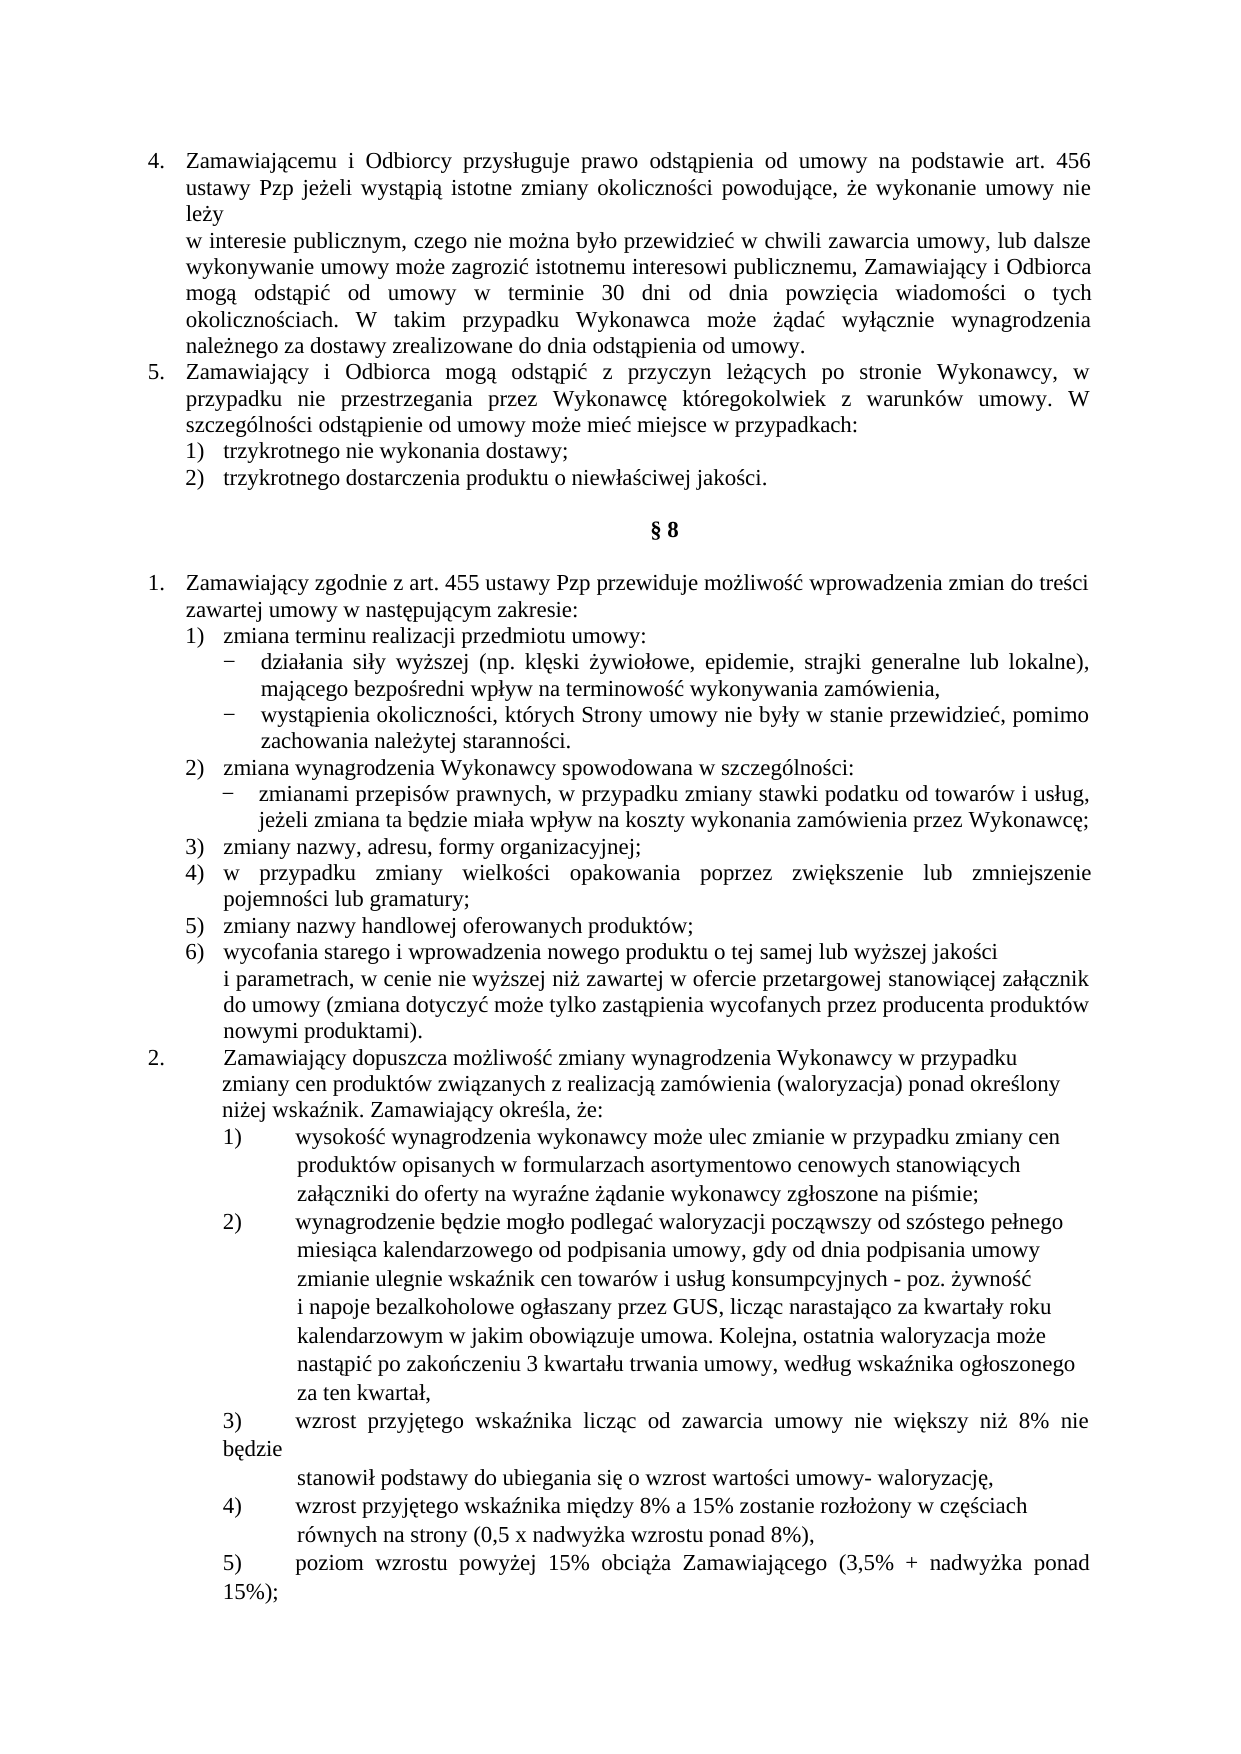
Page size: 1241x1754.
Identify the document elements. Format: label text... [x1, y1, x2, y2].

list wzrost przyjętego wskaźnika między 8% a 15% zostanie rozłożony w częściach [223, 1492, 1091, 1519]
list trzykrotnego nie wykonania dostawy; [185, 437, 1093, 464]
text niżej wskaźnik. Zamawiający określa, że: [148, 1096, 1091, 1123]
list kalendarzowym w jakim obowiązuje umowa. Kolejna, ostatnia waloryzacja może [223, 1322, 1091, 1348]
list Zamawiający dopuszcza możliwość zmiany wynagrodzenia Wykonawcy w przypadku [148, 1044, 1091, 1070]
text w interesie publicznym, czego nie można było przewidzieć w chwili zawarcia umowy, lub dalsze wykonywanie umowy może zagrozić istotnemu interesowi publicznemu, Zamawiający i Odbiorca mogą odstąpić od umowy w terminie 30 dni od dnia powzięcia wiadomości o tych okolicznościach. W takim przypadku Wykonawca może żądać wyłącznie wynagrodzenia należnego za dostawy zrealizowane do dnia odstąpienia od umowy. [186, 227, 1093, 358]
list Zamawiający i Odbiorca mogą odstąpić z przyczyn leżących po stronie Wykonawcy, w przypadku nie przestrzegania przez Wykonawcę któregokolwiek z warunków umowy. W szczególności odstąpienie od umowy może mieć miejsce w przypadkach: [148, 358, 1091, 437]
list w przypadku zmiany wielkości opakowania poprzez zwiększenie lub zmniejszenie pojemności lub gramatury; [185, 859, 1093, 912]
list Zamawiającemu i Odbiorcy przysługuje prawo odstąpienia od umowy na podstawie art. 456 ustawy Pzp jeżeli wystąpią istotne zmiany okoliczności powodujące, że wykonanie umowy nie leży [148, 148, 1093, 227]
list trzykrotnego dostarczenia produktu o niewłaściwej jakości. [185, 464, 1093, 490]
list zmiana terminu realizacji przedmiotu umowy: [185, 622, 1093, 648]
text § 8 [650, 517, 1093, 543]
text zmiany cen produktów związanych z realizacją zamówienia (waloryzacja) ponad określony [148, 1070, 1091, 1096]
list wystąpienia okoliczności, których Strony umowy nie były w stanie przewidzieć, pomimo zachowania należytej staranności. [223, 701, 1091, 754]
list zmianami przepisów prawnych, w przypadku zmiany stawki podatku od towarów i usług, jeżeli zmiana ta będzie miała wpływ na koszty wykonania zamówienia przez Wykonawcę; [221, 780, 1091, 833]
list Zamawiający zgodnie z art. 455 ustawy Pzp przewiduje możliwość wprowadzenia zmian do treści zawartej umowy w następującym zakresie: [148, 569, 1091, 622]
list zmiany nazwy handlowej oferowanych produktów; [185, 912, 1093, 938]
list wynagrodzenie będzie mogło podlegać waloryzacji począwszy od szóstego pełnego [223, 1208, 1091, 1234]
text i parametrach, w cenie nie wyższej niż zawartej w ofercie przetargowej stanowiącej załącznik do umowy (zmiana dotyczyć może tylko zastąpienia wycofanych przez producenta produktów nowymi produktami). [223, 964, 1091, 1044]
list wzrost przyjętego wskaźnika licząc od zawarcia umowy nie większy niż 8% nie będzie [223, 1407, 1091, 1462]
list działania siły wyższej (np. klęski żywiołowe, epidemie, strajki generalne lub lokalne), mającego bezpośredni wpływ na terminowość wykonywania zamówienia, [223, 648, 1091, 701]
list miesiąca kalendarzowego od podpisania umowy, gdy od dnia podpisania umowy [223, 1236, 1091, 1263]
list poziom wzrostu powyżej 15% obciąża Zamawiającego (3,5% + nadwyżka ponad 15%); [223, 1549, 1091, 1604]
list nastąpić po zakończeniu 3 kwartału trwania umowy, według wskaźnika ogłoszonego [223, 1350, 1091, 1377]
list produktów opisanych w formularzach asortymentowo cenowych stanowiących [223, 1151, 1091, 1177]
list zmianie ulegnie wskaźnik cen towarów i usług konsumpcyjnych - poz. żywność [223, 1265, 1091, 1291]
list i napoje bezalkoholowe ogłaszany przez GUS, licząc narastająco za kwartały roku [223, 1293, 1091, 1320]
list stanowił podstawy do ubiegania się o wzrost wartości umowy- waloryzację, [223, 1464, 1091, 1490]
list załączniki do oferty na wyraźne żądanie wykonawcy zgłoszone na piśmie; [223, 1179, 1091, 1206]
list równych na strony (0,5 x nadwyżka wzrostu ponad 8%), [223, 1521, 1091, 1547]
list wycofania starego i wprowadzenia nowego produktu o tej samej lub wyższej jakości [185, 938, 1091, 964]
list wysokość wynagrodzenia wykonawcy może ulec zmianie w przypadku zmiany cen [223, 1123, 1091, 1149]
list za ten kwartał, [223, 1379, 1091, 1405]
list zmiana wynagrodzenia Wykonawcy spowodowana w szczególności: [185, 754, 1093, 780]
list zmiany nazwy, adresu, formy organizacyjnej; [185, 833, 1093, 859]
